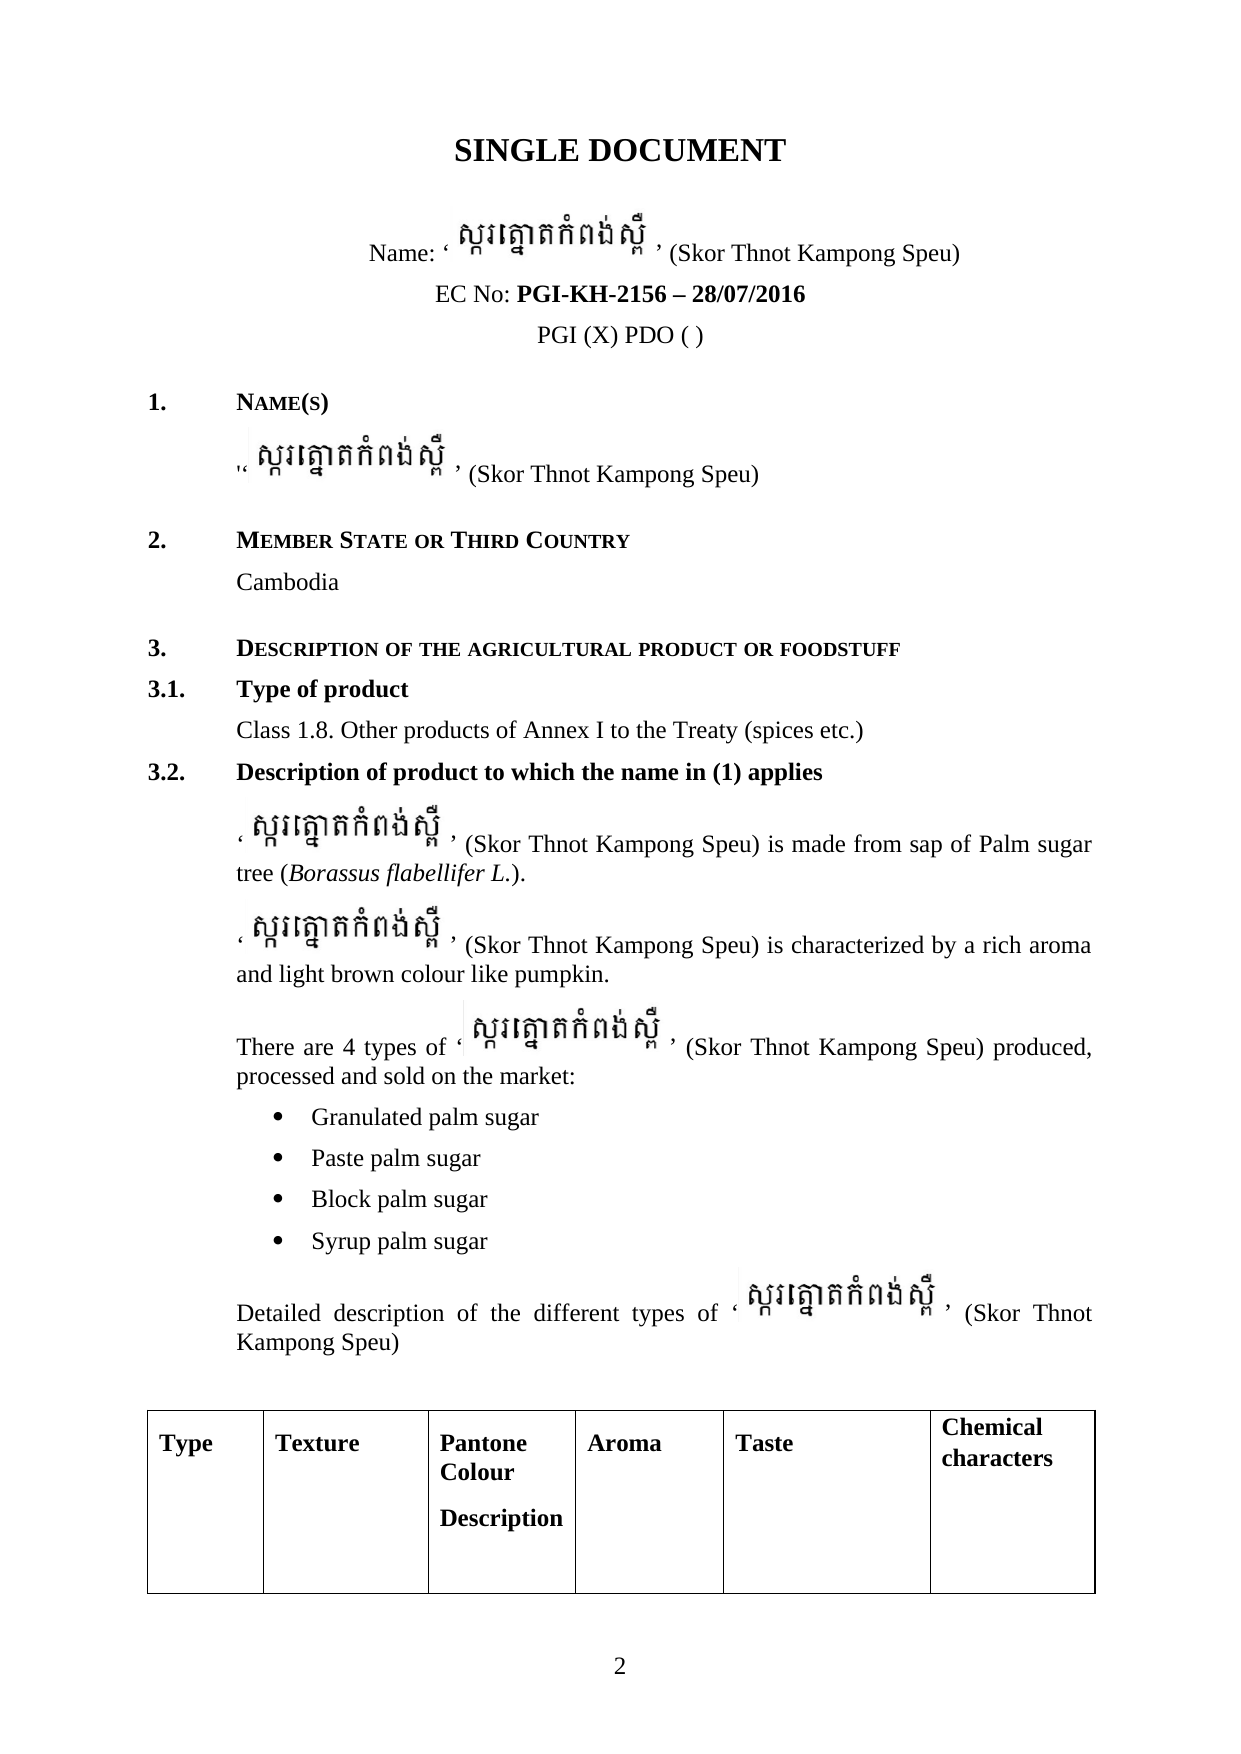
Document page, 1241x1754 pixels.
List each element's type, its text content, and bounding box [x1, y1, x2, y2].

subtitle Description of product to which the name in (1) applies [148, 757, 1093, 785]
list Paste palm sugar [274, 1143, 1093, 1172]
table_header Pantone Colour Description [429, 1411, 575, 1593]
text ‘’ (Skor Thnot Kampong Speu) is made from sap of Palm sugar tree (Borassus flabellifer L.). [236, 798, 1093, 887]
text PGI (X) PDO ( ) [148, 320, 1093, 349]
subtitle Member State or Third Country [148, 525, 1093, 554]
title SINGLE DOCUMENT [148, 131, 1093, 169]
text Detailed description of the different types of ‘’ (Skor Thnot Kampong Speu) [236, 1267, 1093, 1356]
picture [244, 797, 450, 853]
table_header Aroma [576, 1411, 723, 1593]
text ‘’ (Skor Thnot Kampong Speu) is characterized by a rich aroma and light brown colour like pumpkin. [236, 899, 1093, 988]
subtitle Name(s) [148, 387, 1093, 415]
picture [450, 206, 655, 262]
text Name: ‘’ (Skor Thnot Kampong Speu) [236, 206, 1093, 267]
text Class 1.8. Other products of Annex I to the Treaty (spices etc.) [236, 715, 1093, 744]
table_header Texture [264, 1411, 428, 1593]
text There are 4 types of ‘’ (Skor Thnot Kampong Speu) produced, processed and sold on the market: [236, 1001, 1093, 1089]
table_header Taste [724, 1411, 930, 1593]
text '‘’ (Skor Thnot Kampong Speu) [236, 428, 1093, 488]
text EC No: PGI-KH-2156 – 28/07/2016 [148, 279, 1093, 308]
picture [248, 427, 454, 483]
list Block palm sugar [274, 1184, 1093, 1213]
picture [463, 1000, 669, 1056]
table_header Type [148, 1411, 263, 1593]
table_header Chemical characters [931, 1411, 1094, 1593]
picture [244, 899, 450, 954]
list Syrup palm sugar [274, 1226, 1093, 1254]
subtitle Type of product [148, 674, 1093, 703]
list Granulated palm sugar [274, 1102, 1093, 1131]
subtitle Description of the agricultural product or foodstuff [148, 633, 1093, 662]
picture [738, 1267, 944, 1322]
text Cambodia [236, 567, 1093, 595]
